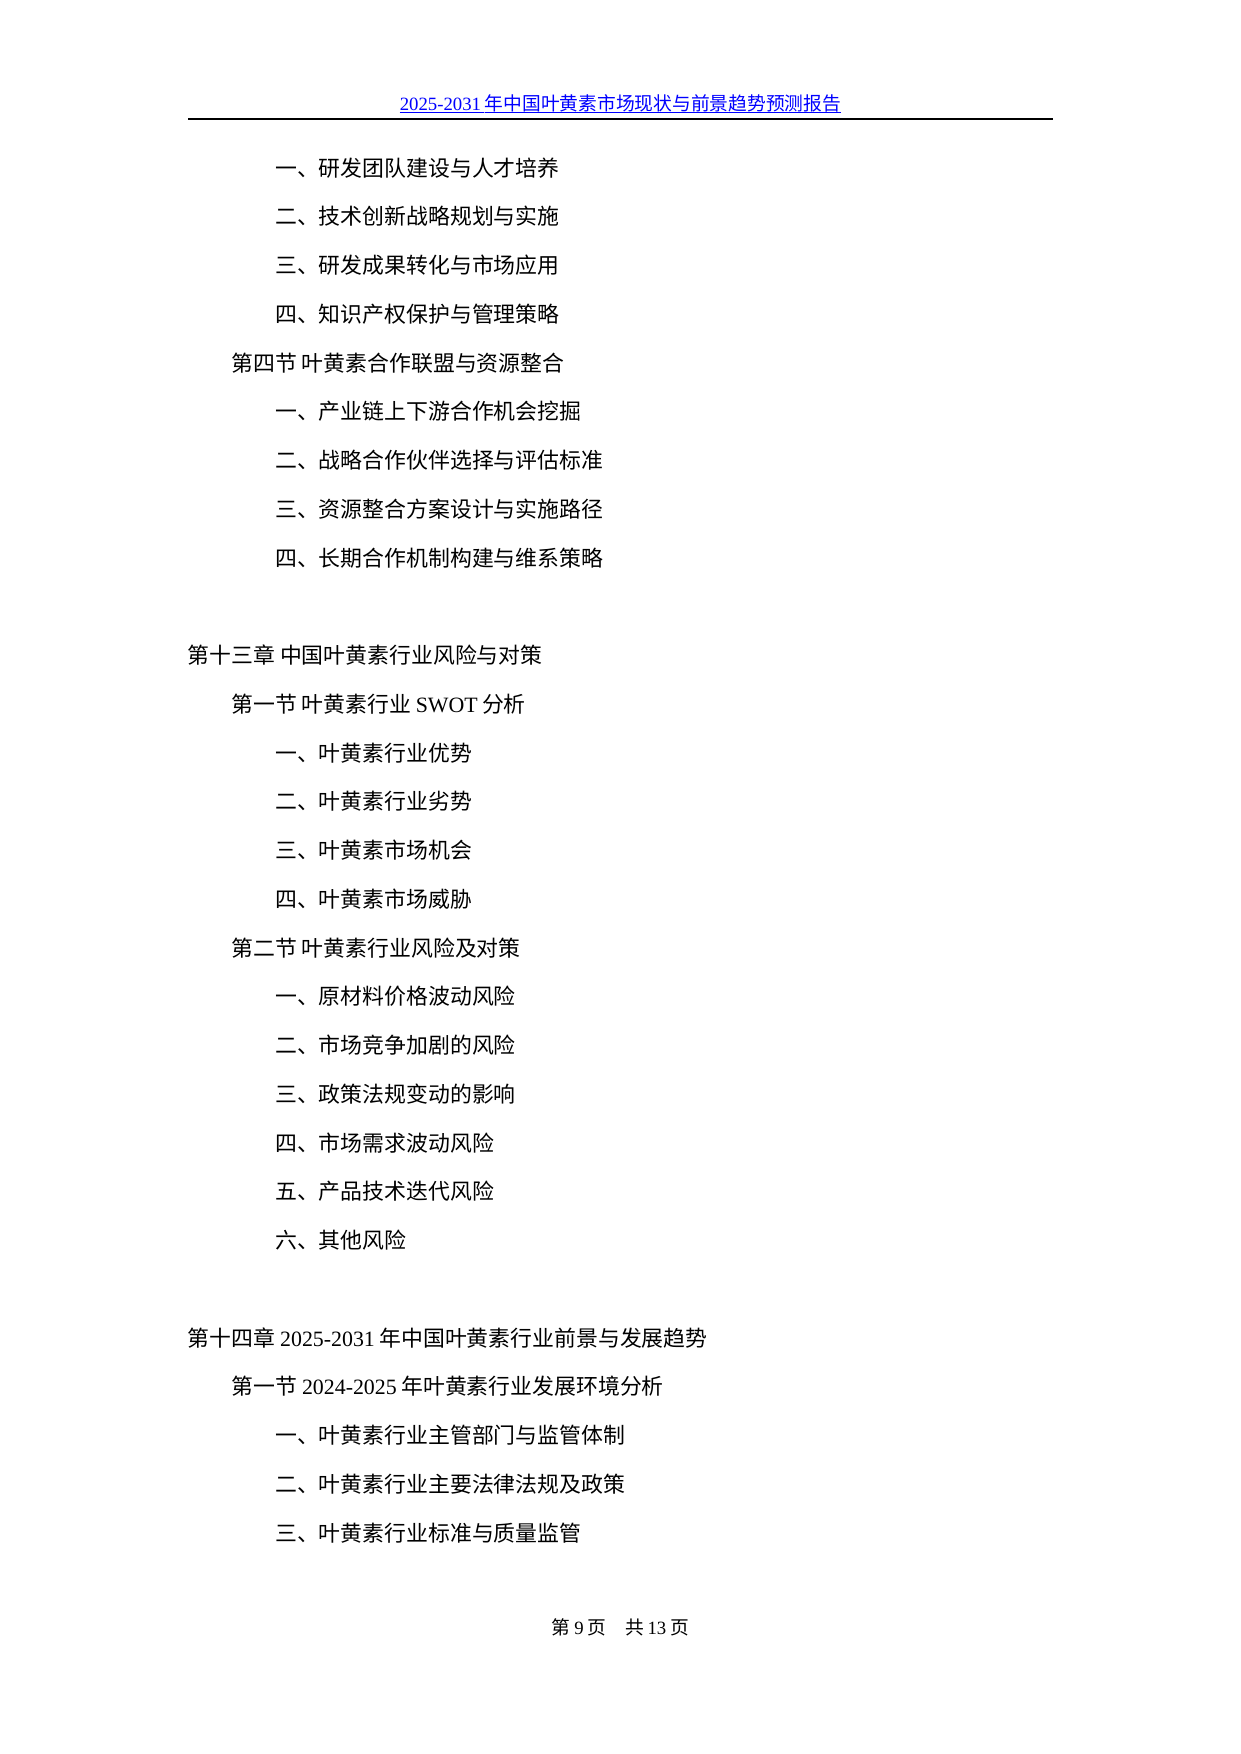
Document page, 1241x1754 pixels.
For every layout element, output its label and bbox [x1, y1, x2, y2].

text [187, 150, 1053, 1548]
